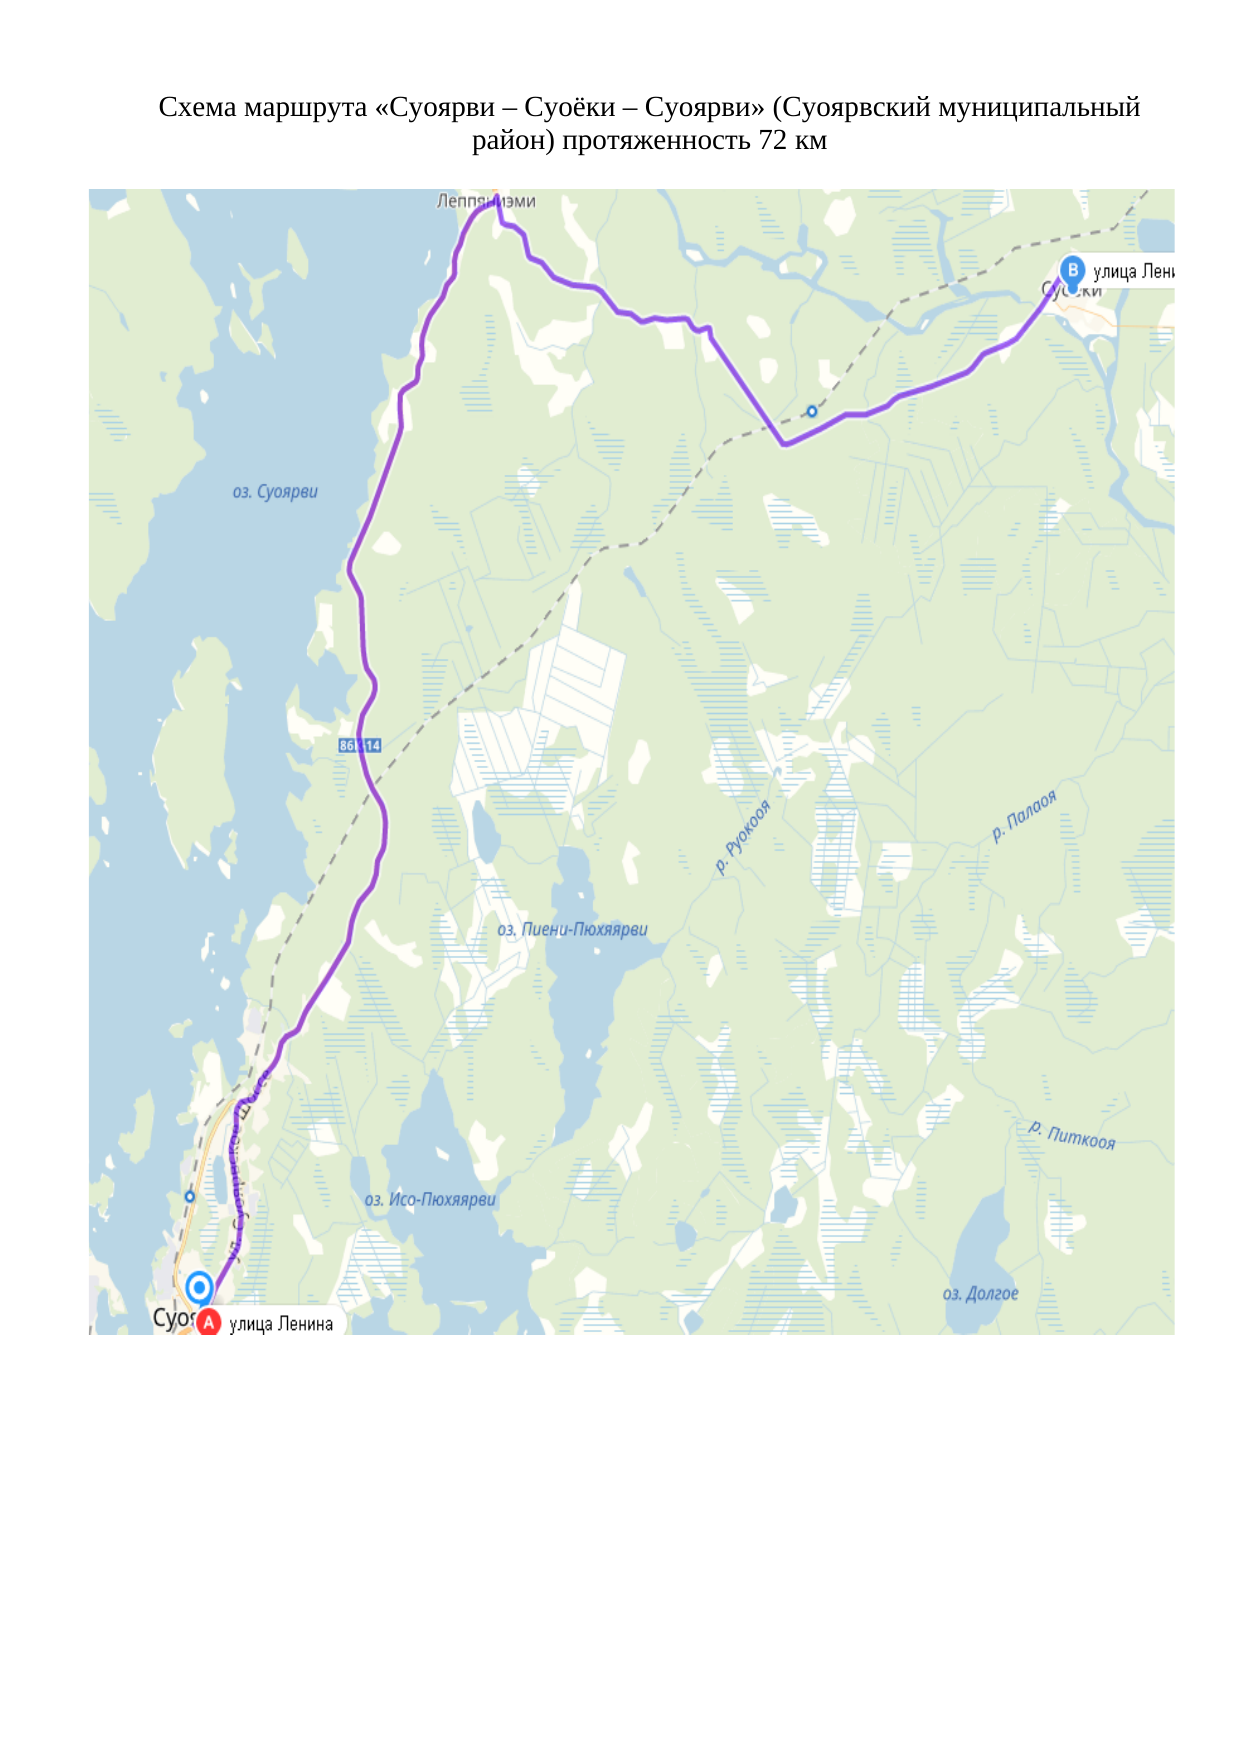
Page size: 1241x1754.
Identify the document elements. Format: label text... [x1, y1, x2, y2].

picture [88, 189, 1175, 1335]
text Схема маршрута «Суоярви – Суоёки – Суоярви» (Суоярвский муниципальный район) протяженность 72 км [148, 89, 1152, 156]
